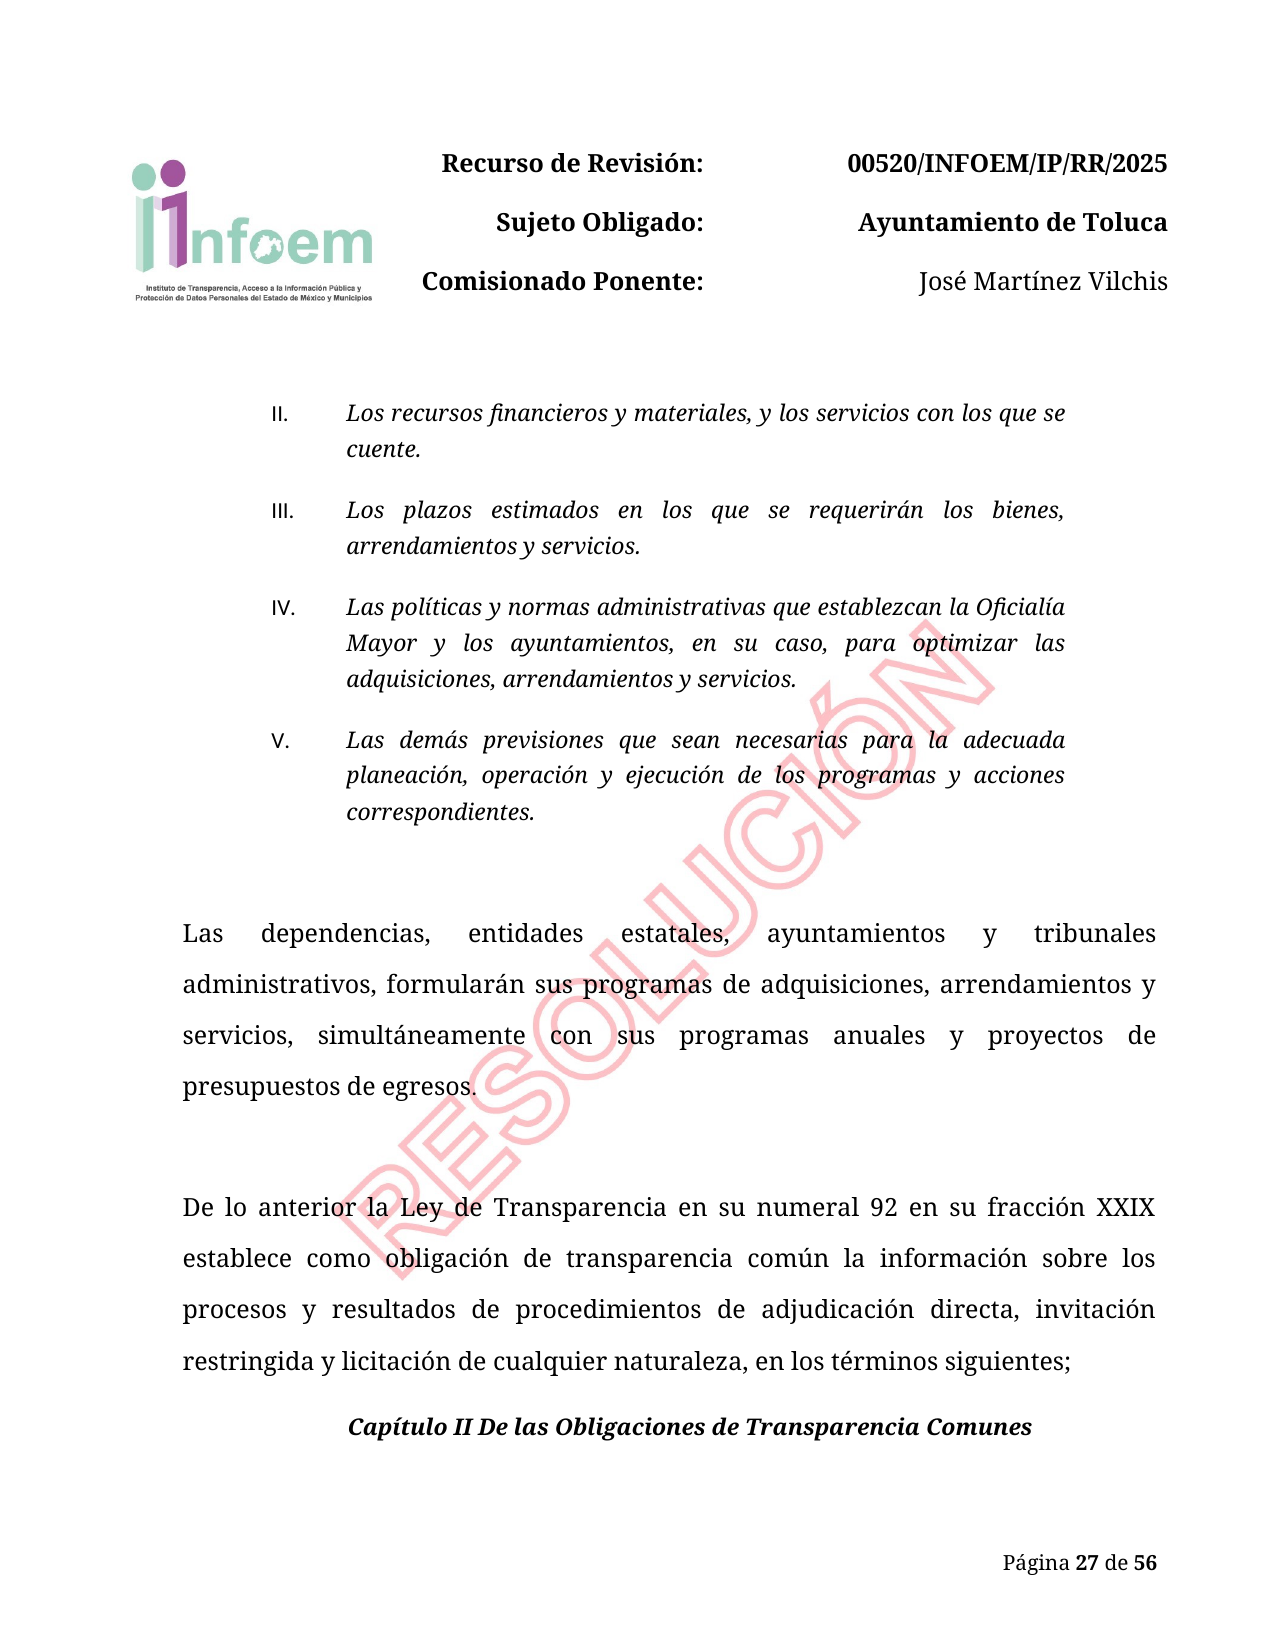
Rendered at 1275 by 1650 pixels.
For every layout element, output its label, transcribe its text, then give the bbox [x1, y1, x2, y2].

text Las dependencias, entidades estatales, ayuntamientos y tribunales administrativos, formularán sus programas de adquisiciones, arrendamientos y servicios, simultáneamente con sus programas anuales y proyectos de presupuestos de egresos. [182, 916, 1157, 1103]
picture [12, 99, 1275, 1650]
text Capítulo II De las Obligaciones de Transparencia Comunes [226, 1411, 1157, 1442]
list Las demás previsiones que sean necesarias para la adecuada planeación, operación y ejecución de los programas y acciones correspondientes. [271, 723, 1068, 827]
text De lo anterior la Ley de Transparencia en su numeral 92 en su fracción XXIX establece como obligación de transparencia común la información sobre los procesos y resultados de procedimientos de adjudicación directa, invitación restringida y licitación de cualquier naturaleza, en los términos siguientes; [182, 1190, 1157, 1377]
list Los plazos estimados en los que se requerirán los bienes, arrendamientos y servicios. [271, 494, 1068, 561]
list Las políticas y normas administrativas que establezcan la Oficialía Mayor y los ayuntamientos, en su caso, para optimizar las adquisiciones, arrendamientos y servicios. [271, 591, 1068, 694]
list Los recursos financieros y materiales, y los servicios con los que se cuente. [271, 397, 1068, 464]
